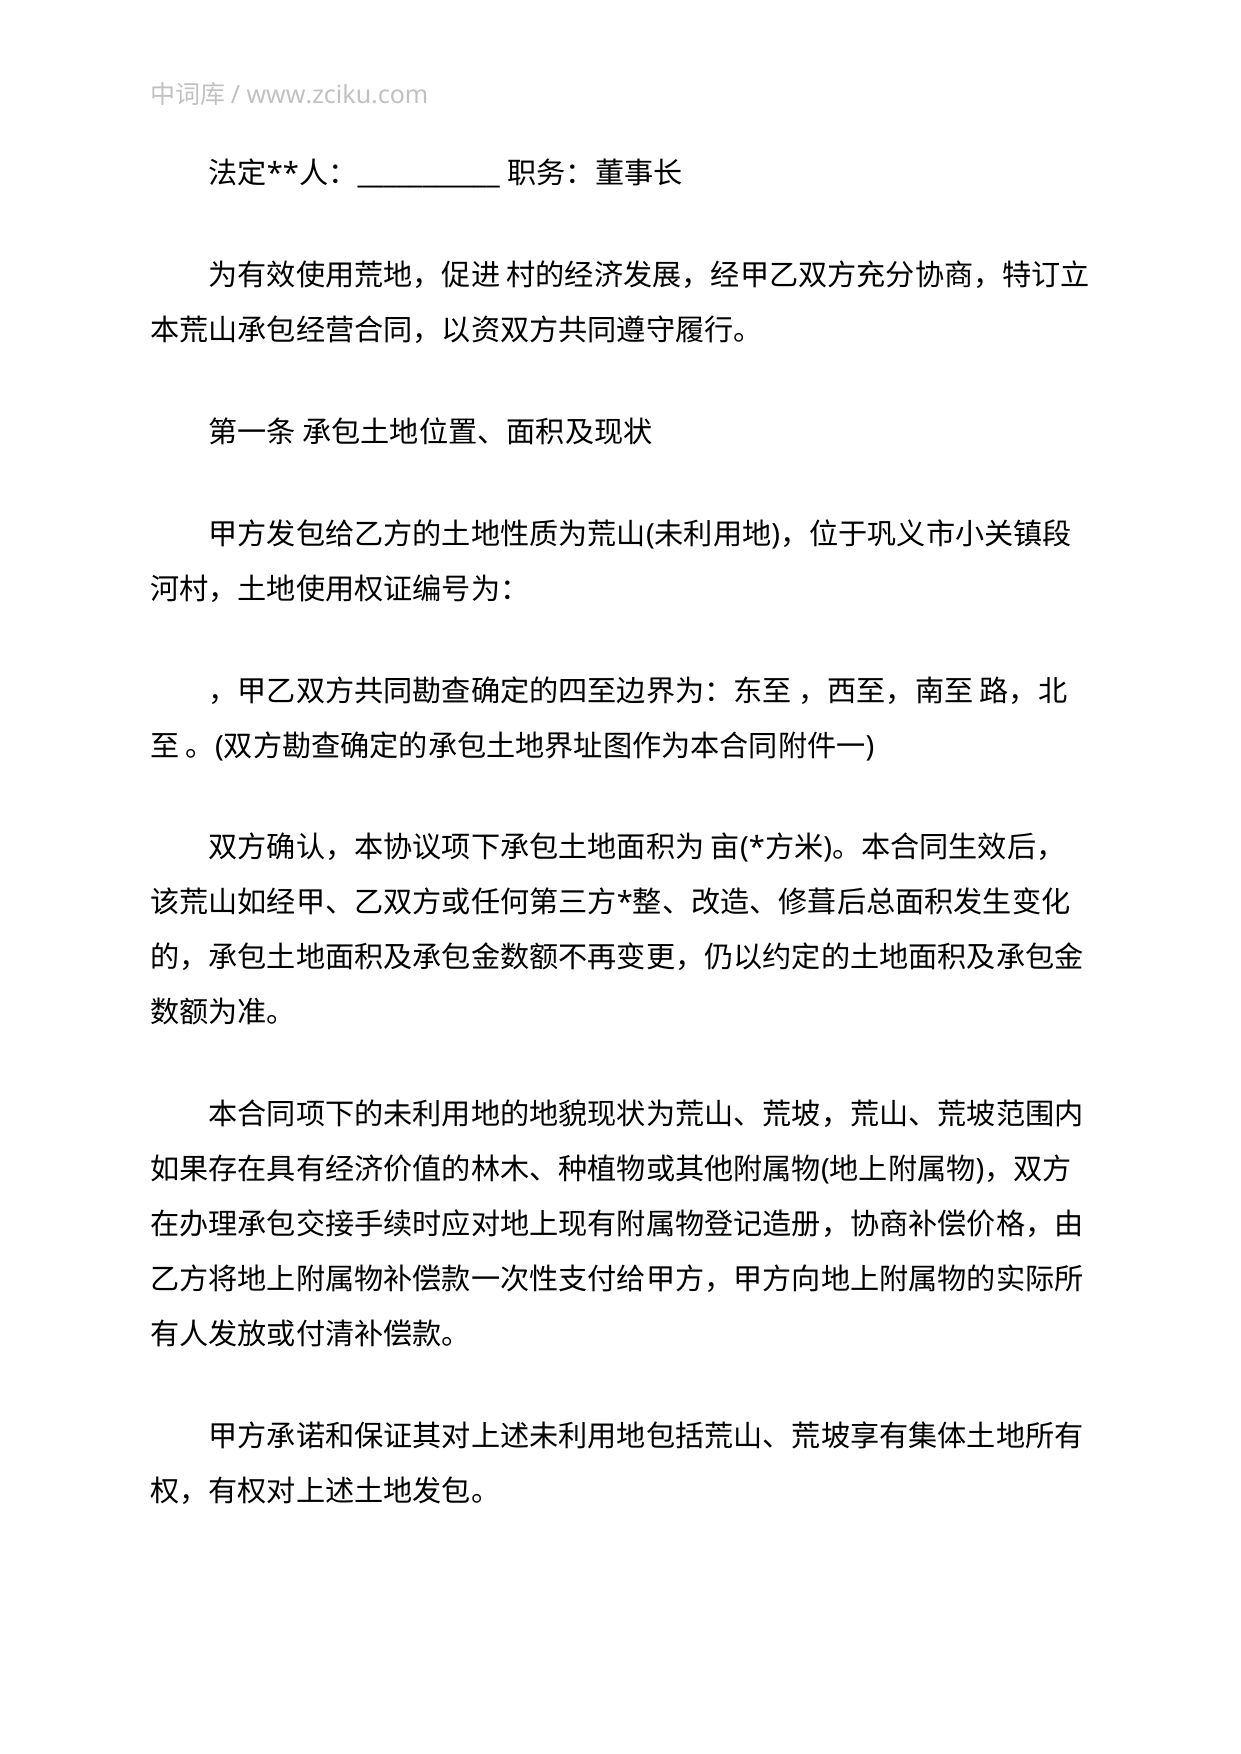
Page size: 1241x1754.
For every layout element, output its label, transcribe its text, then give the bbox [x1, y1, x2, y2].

text 为有效使用荒地，促进 村的经济发展，经甲乙双方充分协商，特订立本荒山承包经营合同，以资双方共同遵守履行。 [150, 252, 1090, 349]
text 本合同项下的未利用地的地貌现状为荒山、荒坡，荒山、荒坡范围内如果存在具有经济价值的林木、种植物或其他附属物(地上附属物)，双方在办理承包交接手续时应对地上现有附属物登记造册，协商补偿价格，由乙方将地上附属物补偿款一次性支付给甲方，甲方向地上附属物的实际所有人发放或付清补偿款。 [150, 1091, 1090, 1353]
text 甲方承诺和保证其对上述未利用地包括荒山、荒坡享有集体土地所有权，有权对上述土地发包。 [150, 1412, 1090, 1509]
text ，甲乙双方共同勘查确定的四至边界为：东至 ，西至，南至 路，北至 。(双方勘查确定的承包土地界址图作为本合同附件一) [150, 667, 1090, 764]
text 双方确认，本协议项下承包土地面积为 亩(*方米)。本合同生效后，该荒山如经甲、乙双方或任何第三方*整、改造、修葺后总面积发生变化的，承包土地面积及承包金数额不再变更，仍以约定的土地面积及承包金数额为准。 [150, 824, 1090, 1031]
text 甲方发包给乙方的土地性质为荒山(未利用地)，位于巩义市小关镇段河村，土地使用权证编号为： [150, 510, 1090, 608]
text 第一条 承包土地位置、面积及现状 [150, 409, 1090, 451]
text 法定**人：___________ 职务：董事长 [150, 150, 1090, 192]
